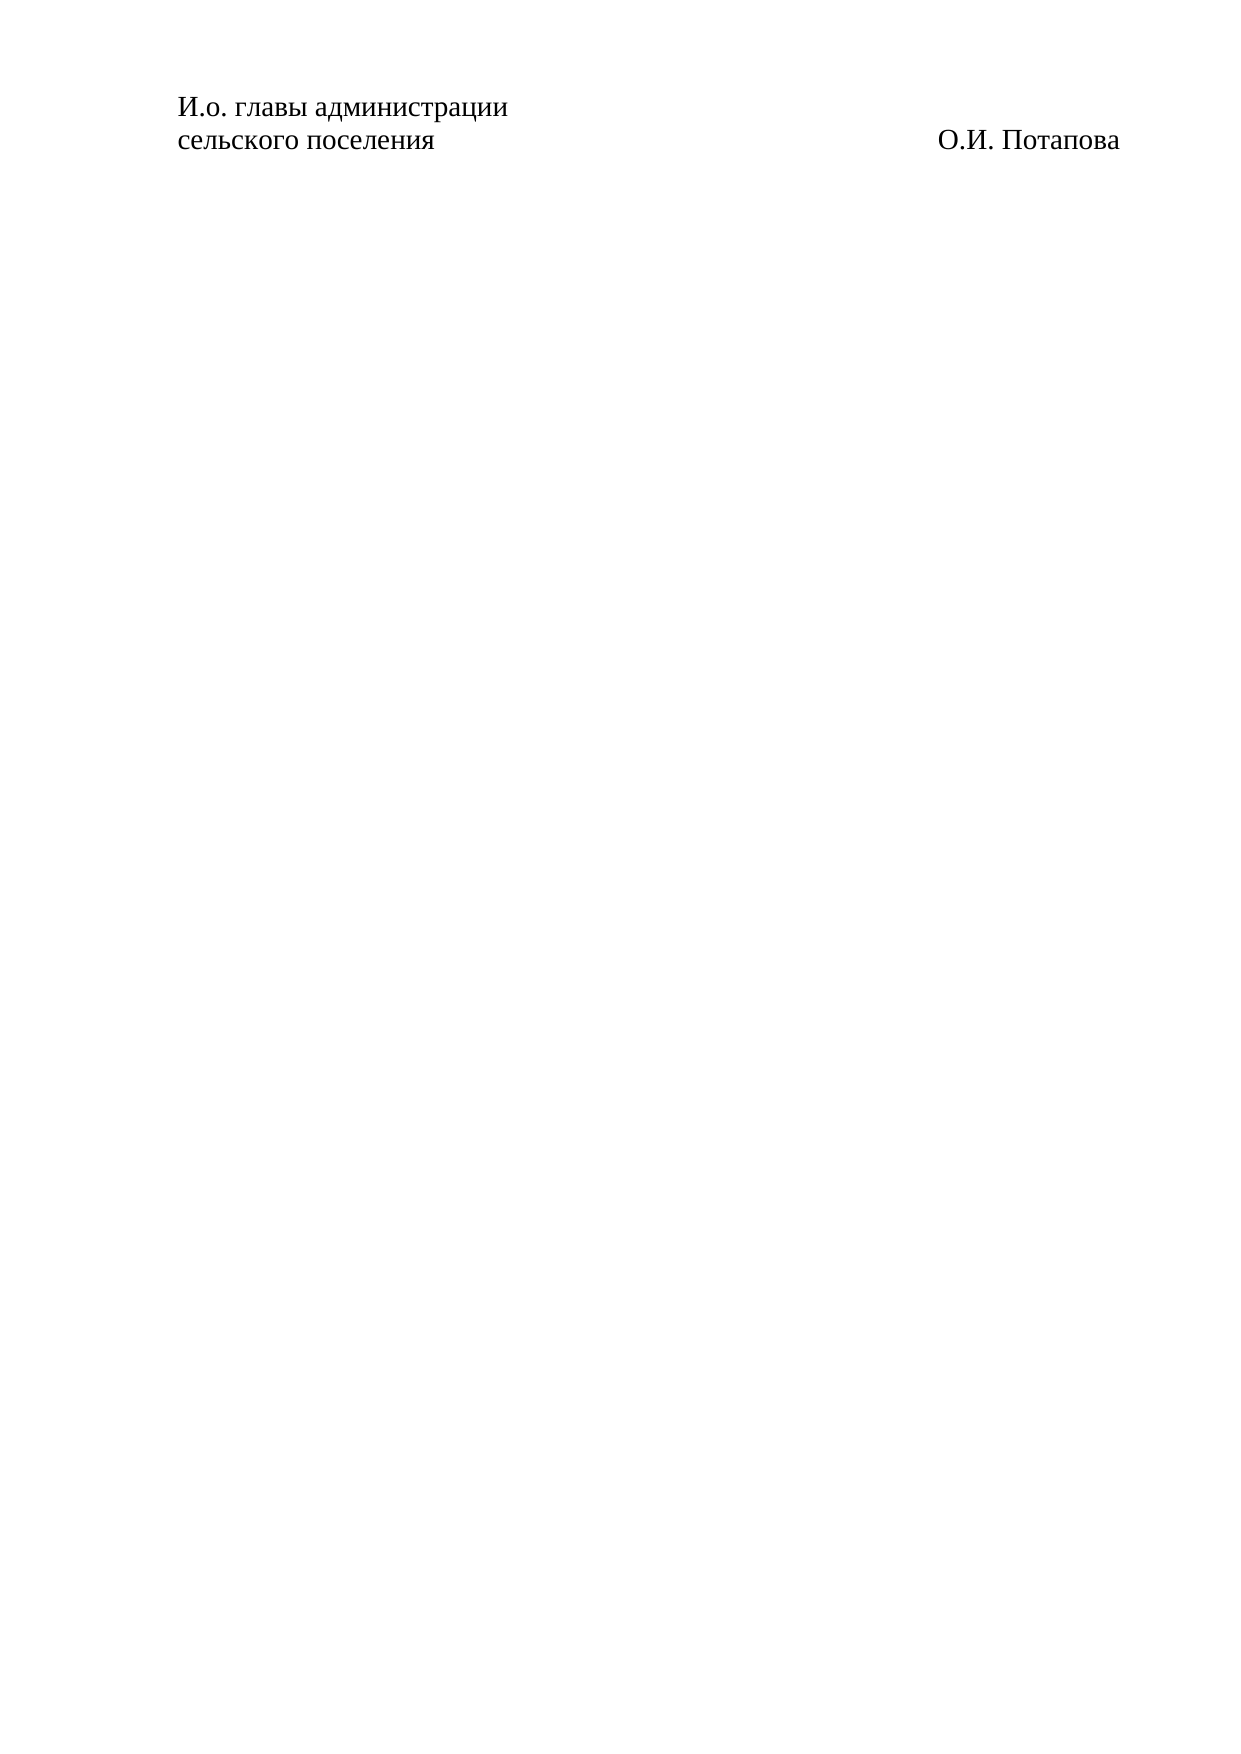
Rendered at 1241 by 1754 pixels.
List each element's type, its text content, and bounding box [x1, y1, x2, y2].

text сельского поселения О.И. Потапова [177, 122, 1181, 156]
text И.о. главы администрации [177, 89, 1181, 122]
